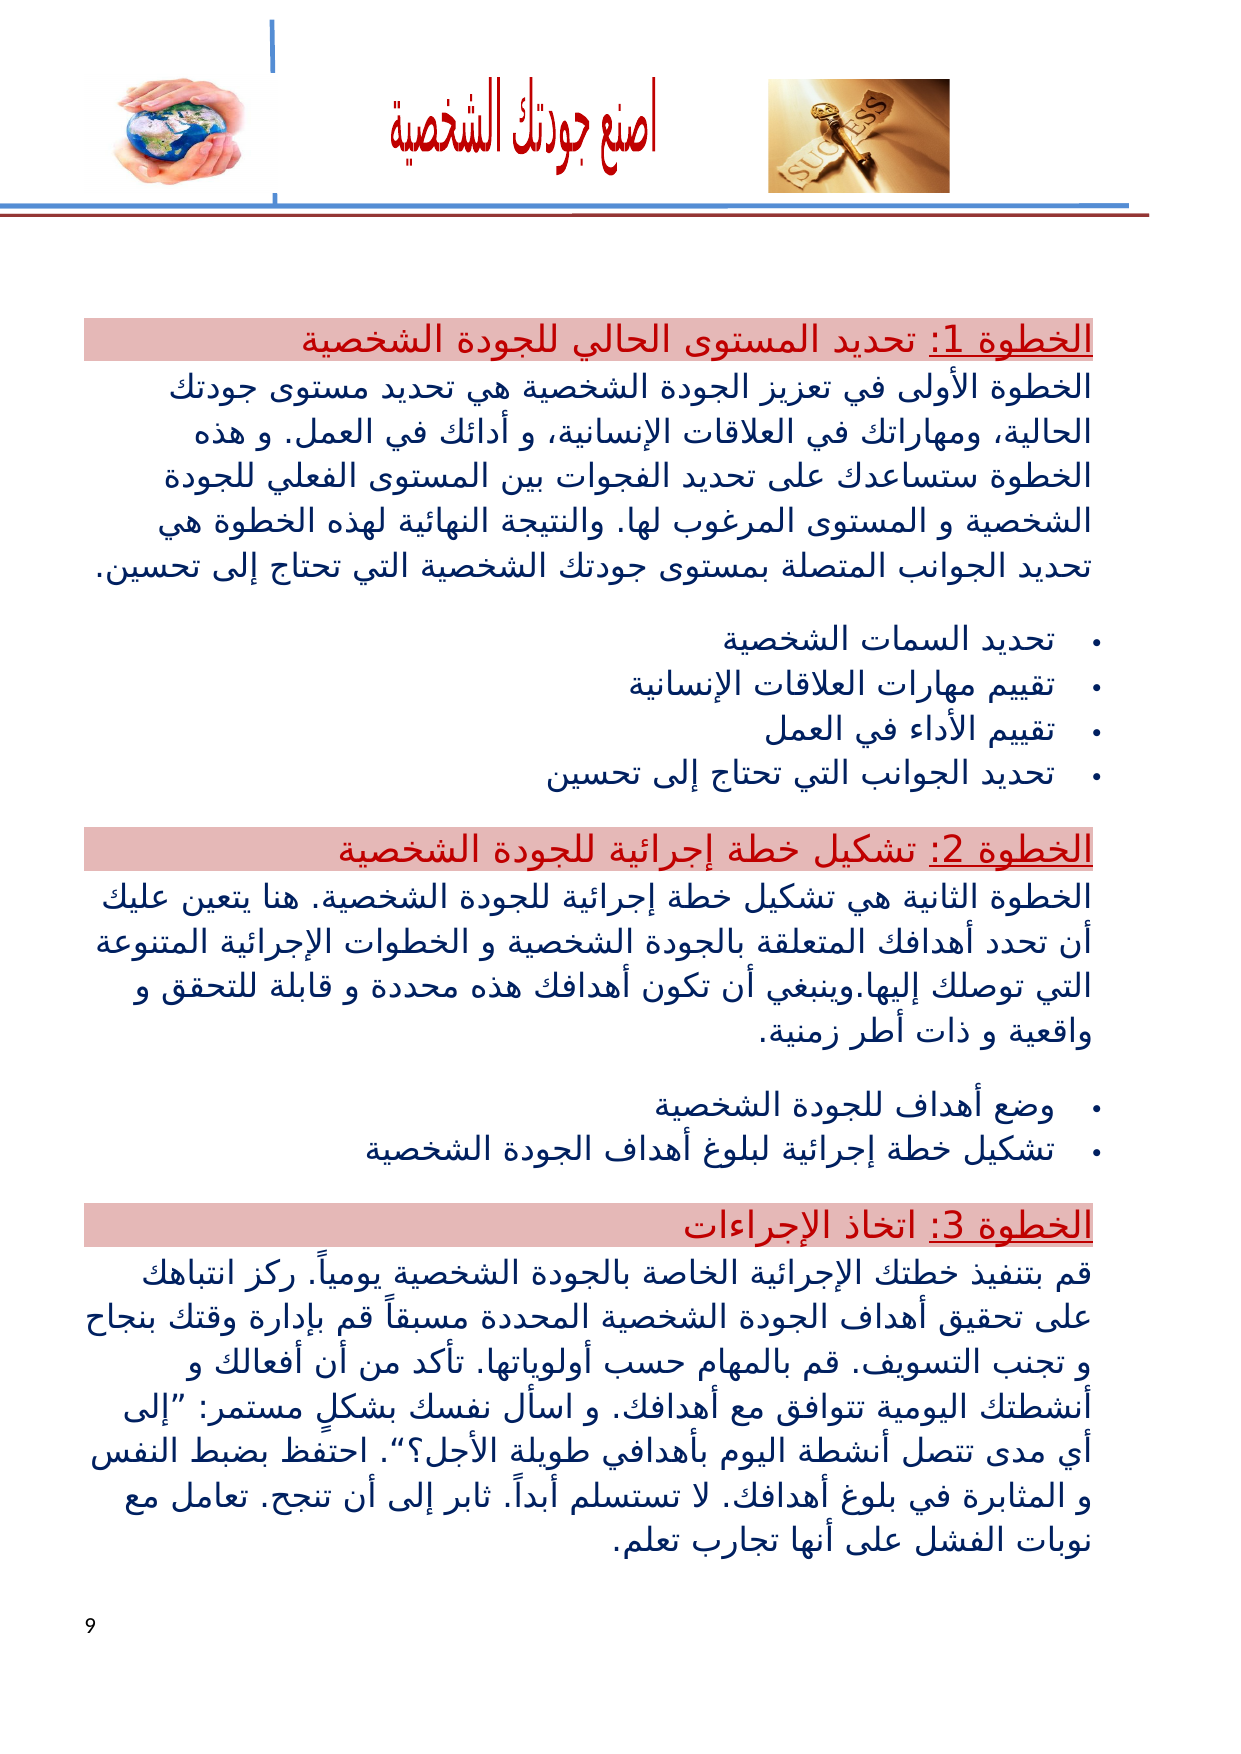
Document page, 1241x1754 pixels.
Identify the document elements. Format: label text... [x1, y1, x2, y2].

text الخطوة 3: اتخاذ الإجراءات [84, 1203, 1093, 1247]
picture [84, 73, 279, 193]
list تشكيل خطة إجرائية لبلوغ أهداف الجودة الشخصية [84, 1129, 1093, 1168]
text الخطوة الأولى في تعزيز الجودة الشخصية هي تحديد مستوى جودتك الحالية، ومهاراتك في العلاقات الإنسانية، و أدائك في العمل. و هذه الخطوة ستساعدك على تحديد الفجوات بين المستوى الفعلي للجودة الشخصية و المستوى المرغوب لها. والنتيجة النهائية لهذه الخطوة هي تحديد الجوانب المتصلة بمستوى جودتك الشخصية التي تحتاج إلى تحسين. [84, 368, 1093, 585]
text الخطوة 2: تشكيل خطة إجرائية للجودة الشخصية [84, 827, 1093, 871]
list تقييم الأداء في العمل [84, 709, 1093, 748]
list تحديد الجوانب التي تحتاج إلى تحسين [84, 754, 1093, 792]
list وضع أهداف للجودة الشخصية [84, 1085, 1093, 1124]
list تحديد السمات الشخصية [84, 620, 1093, 659]
text الخطوة 1: تحديد المستوى الحالي للجودة الشخصية [84, 318, 1093, 361]
text الخطوة الثانية هي تشكيل خطة إجرائية للجودة الشخصية. هنا يتعين عليك أن تحدد أهدافك المتعلقة بالجودة الشخصية و الخطوات الإجرائية المتنوعة التي توصلك إليها.وينبغي أن تكون أهدافك هذه محددة و قابلة للتحقق و واقعية و ذات أطر زمنية. [84, 877, 1093, 1050]
list تقييم مهارات العلاقات الإنسانية [84, 664, 1093, 703]
picture [768, 79, 950, 193]
text قم بتنفيذ خطتك الإجرائية الخاصة بالجودة الشخصية يومياً. ركز انتباهك على تحقيق أهداف الجودة الشخصية المحددة مسبقاً قم بإدارة وقتك بنجاح و تجنب التسويف. قم بالمهام حسب أولوياتها. تأكد من أن أفعالك و أنشطتك اليومية تتوافق مع أهدافك. و اسأل نفسك بشكلٍ مستمر: ”إلى أي مدى تتصل أنشطة اليوم بأهدافي طويلة الأجل؟“. احتفظ بضبط النفس و المثابرة في بلوغ أهدافك. لا تستسلم أبداً. ثابر إلى أن تنجح. تعامل مع نوبات الفشل على أنها تجارب تعلم. [84, 1253, 1093, 1560]
